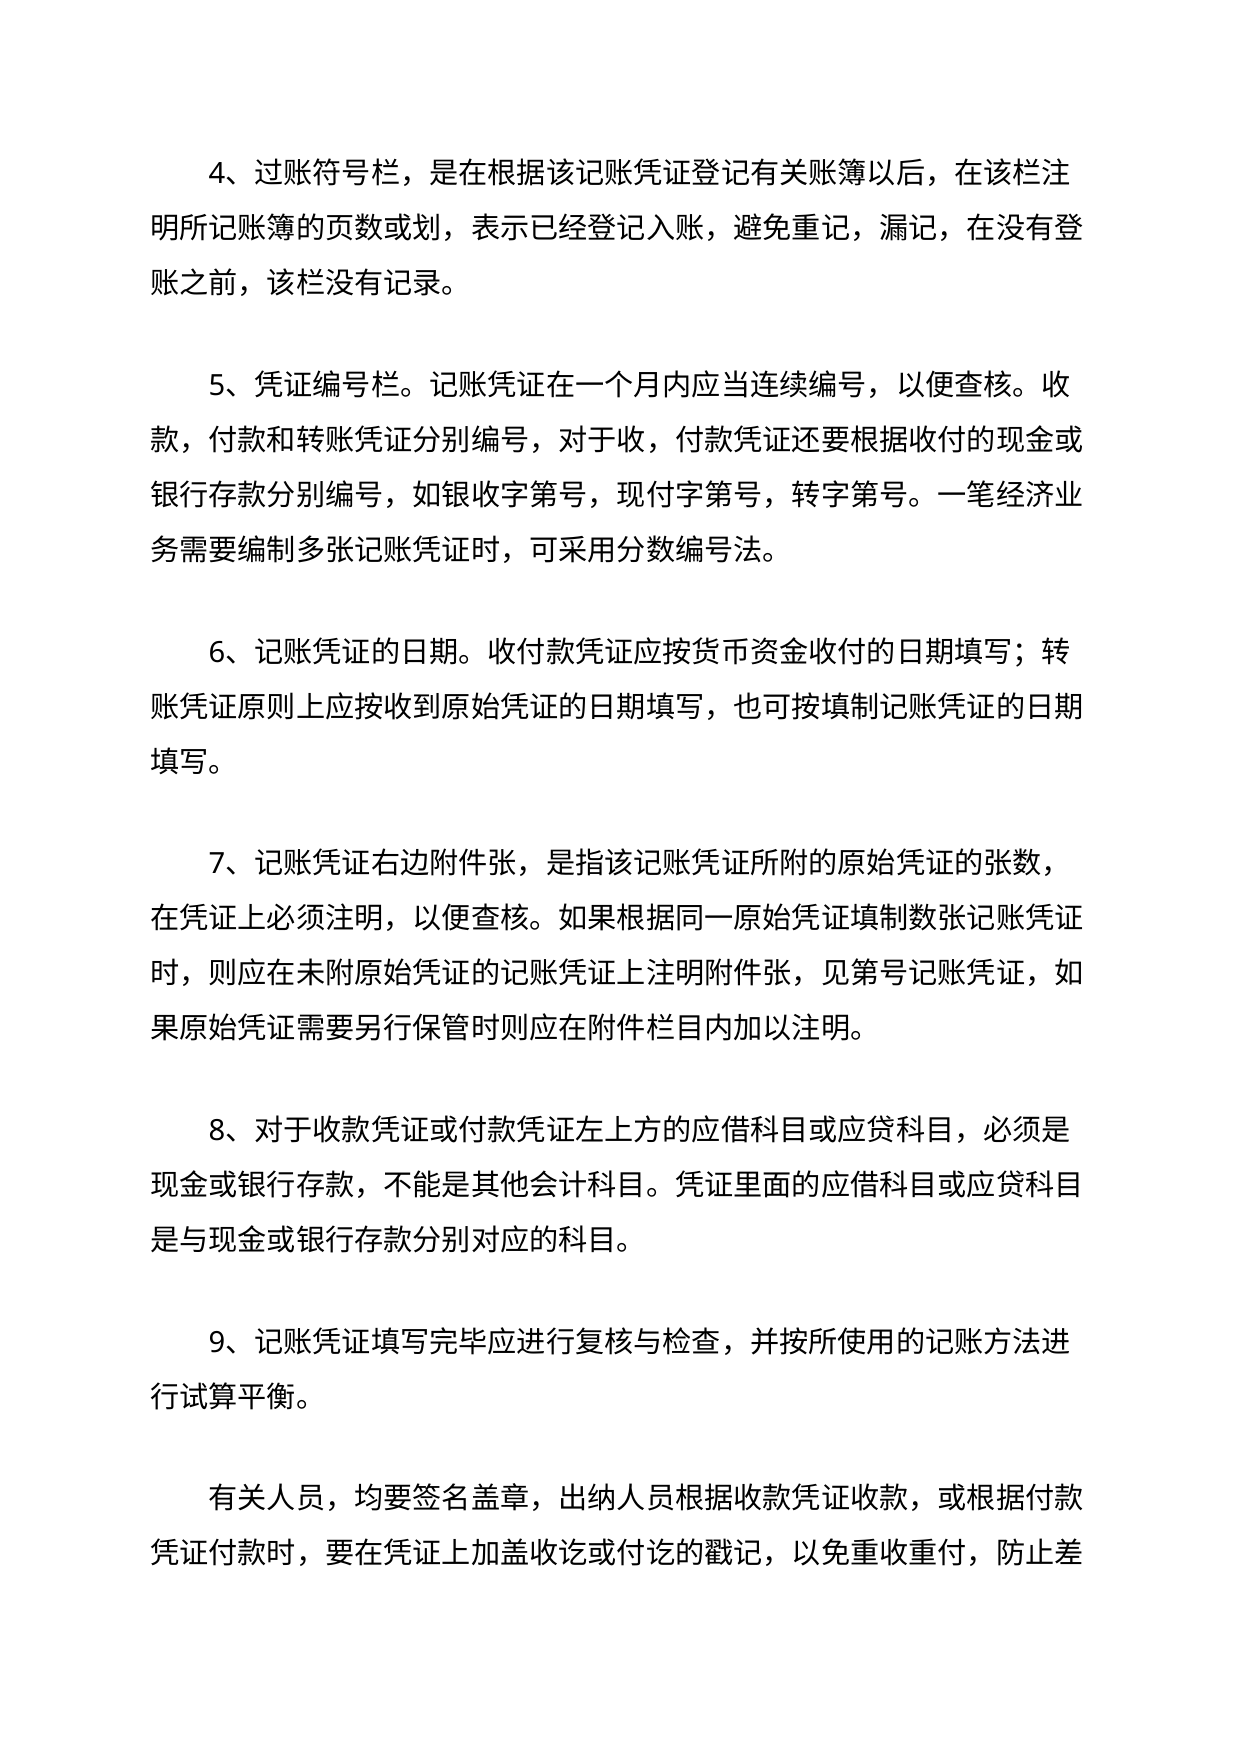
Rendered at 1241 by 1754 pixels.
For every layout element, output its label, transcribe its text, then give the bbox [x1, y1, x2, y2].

text 8、对于收款凭证或付款凭证左上方的应借科目或应贷科目，必须是现金或银行存款，不能是其他会计科目。凭证里面的应借科目或应贷科目是与现金或银行存款分别对应的科目。 [150, 1106, 1090, 1259]
text 4、过账符号栏，是在根据该记账凭证登记有关账簿以后，在该栏注明所记账簿的页数或划，表示已经登记入账，避免重记，漏记，在没有登账之前，该栏没有记录。 [150, 150, 1090, 302]
text 6、记账凭证的日期。收付款凭证应按货币资金收付的日期填写；转账凭证原则上应按收到原始凭证的日期填写，也可按填制记账凭证的日期填写。 [150, 628, 1090, 780]
text 5、凭证编号栏。记账凭证在一个月内应当连续编号，以便查核。收款，付款和转账凭证分别编号，对于收，付款凭证还要根据收付的现金或银行存款分别编号，如银收字第号，现付字第号，转字第号。一笔经济业务需要编制多张记账凭证时，可采用分数编号法。 [150, 362, 1090, 569]
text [150, 1475, 1090, 1572]
text 9、记账凭证填写完毕应进行复核与检查，并按所使用的记账方法进行试算平衡。 [150, 1318, 1090, 1415]
text 7、记账凭证右边附件张，是指该记账凭证所附的原始凭证的张数，在凭证上必须注明，以便查核。如果根据同一原始凭证填制数张记账凭证时，则应在未附原始凭证的记账凭证上注明附件张，见第号记账凭证，如果原始凭证需要另行保管时则应在附件栏目内加以注明。 [150, 840, 1090, 1047]
